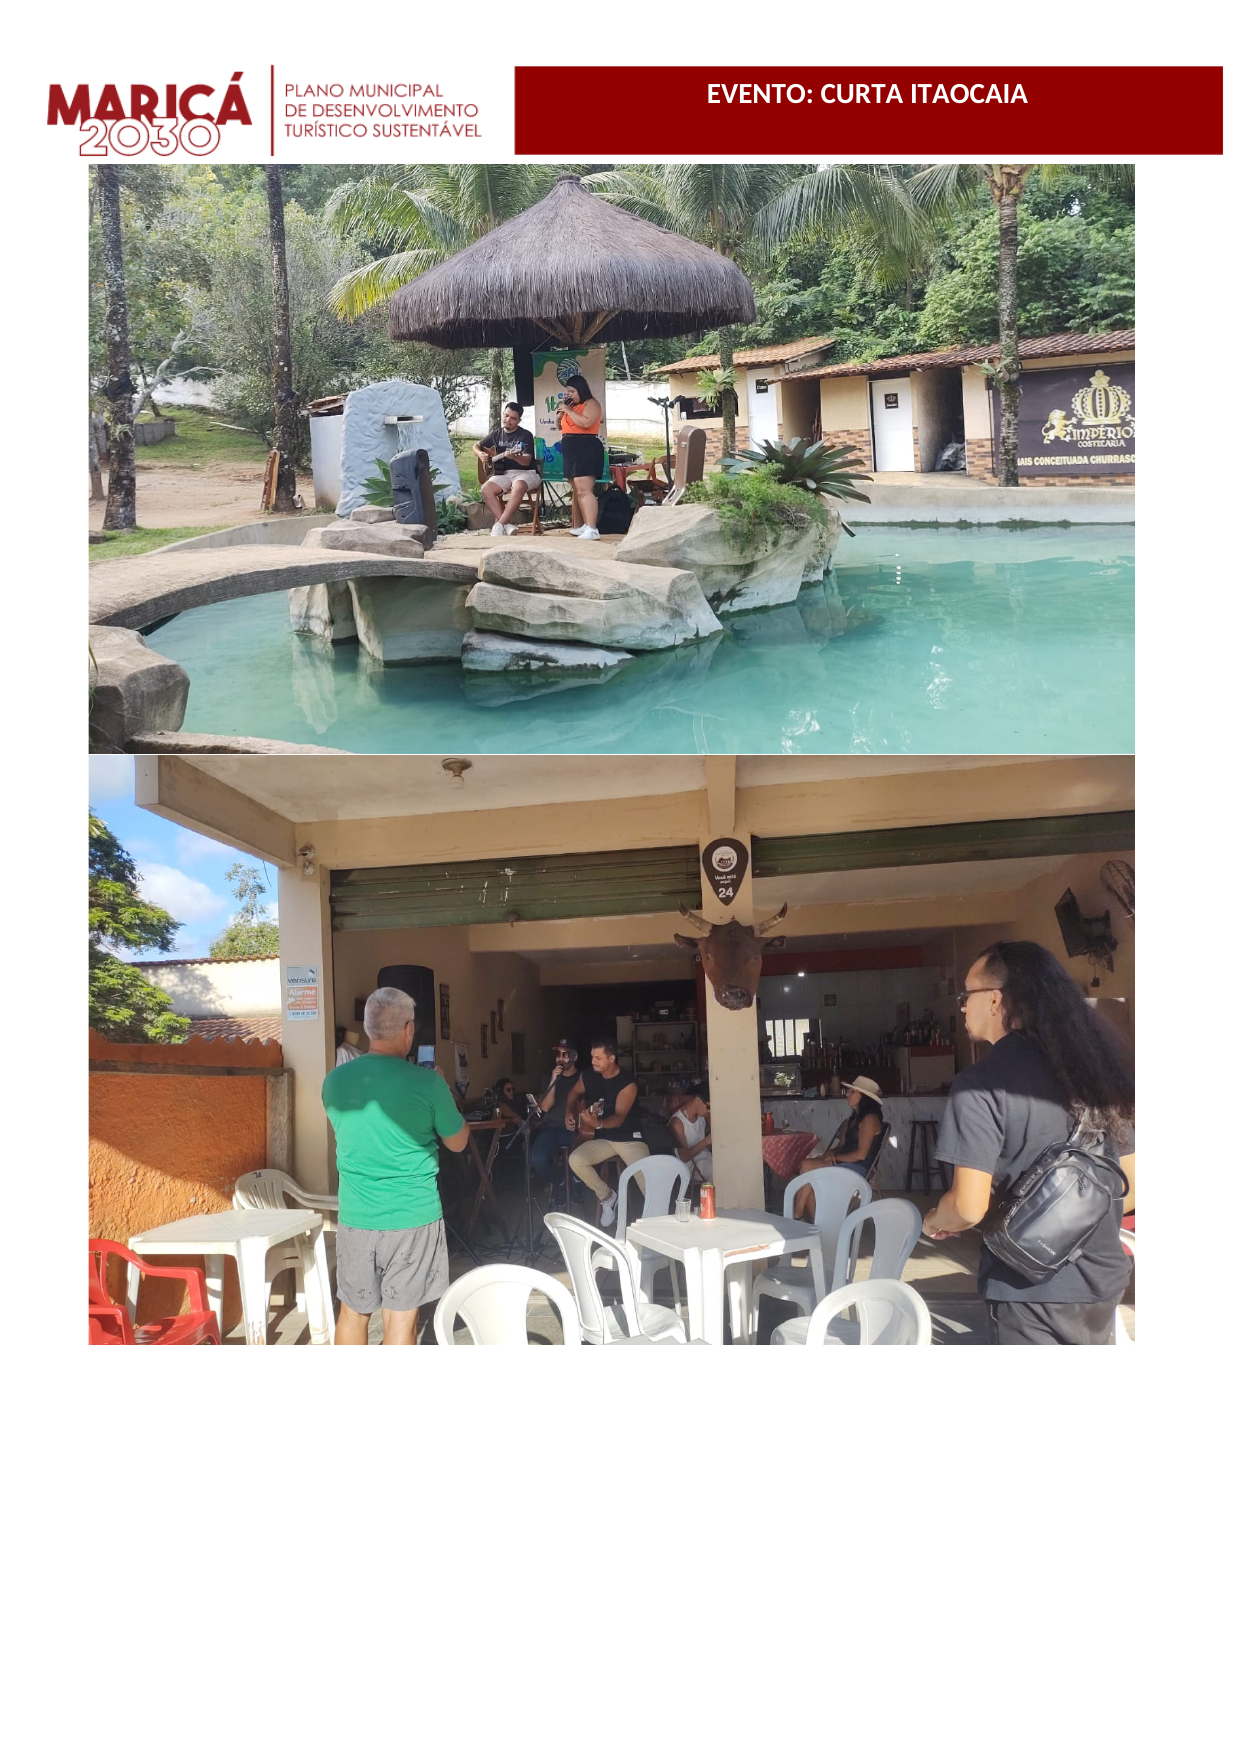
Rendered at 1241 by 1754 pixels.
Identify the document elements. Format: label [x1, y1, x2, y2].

picture [3, 8, 1241, 754]
picture [88, 755, 1135, 1345]
